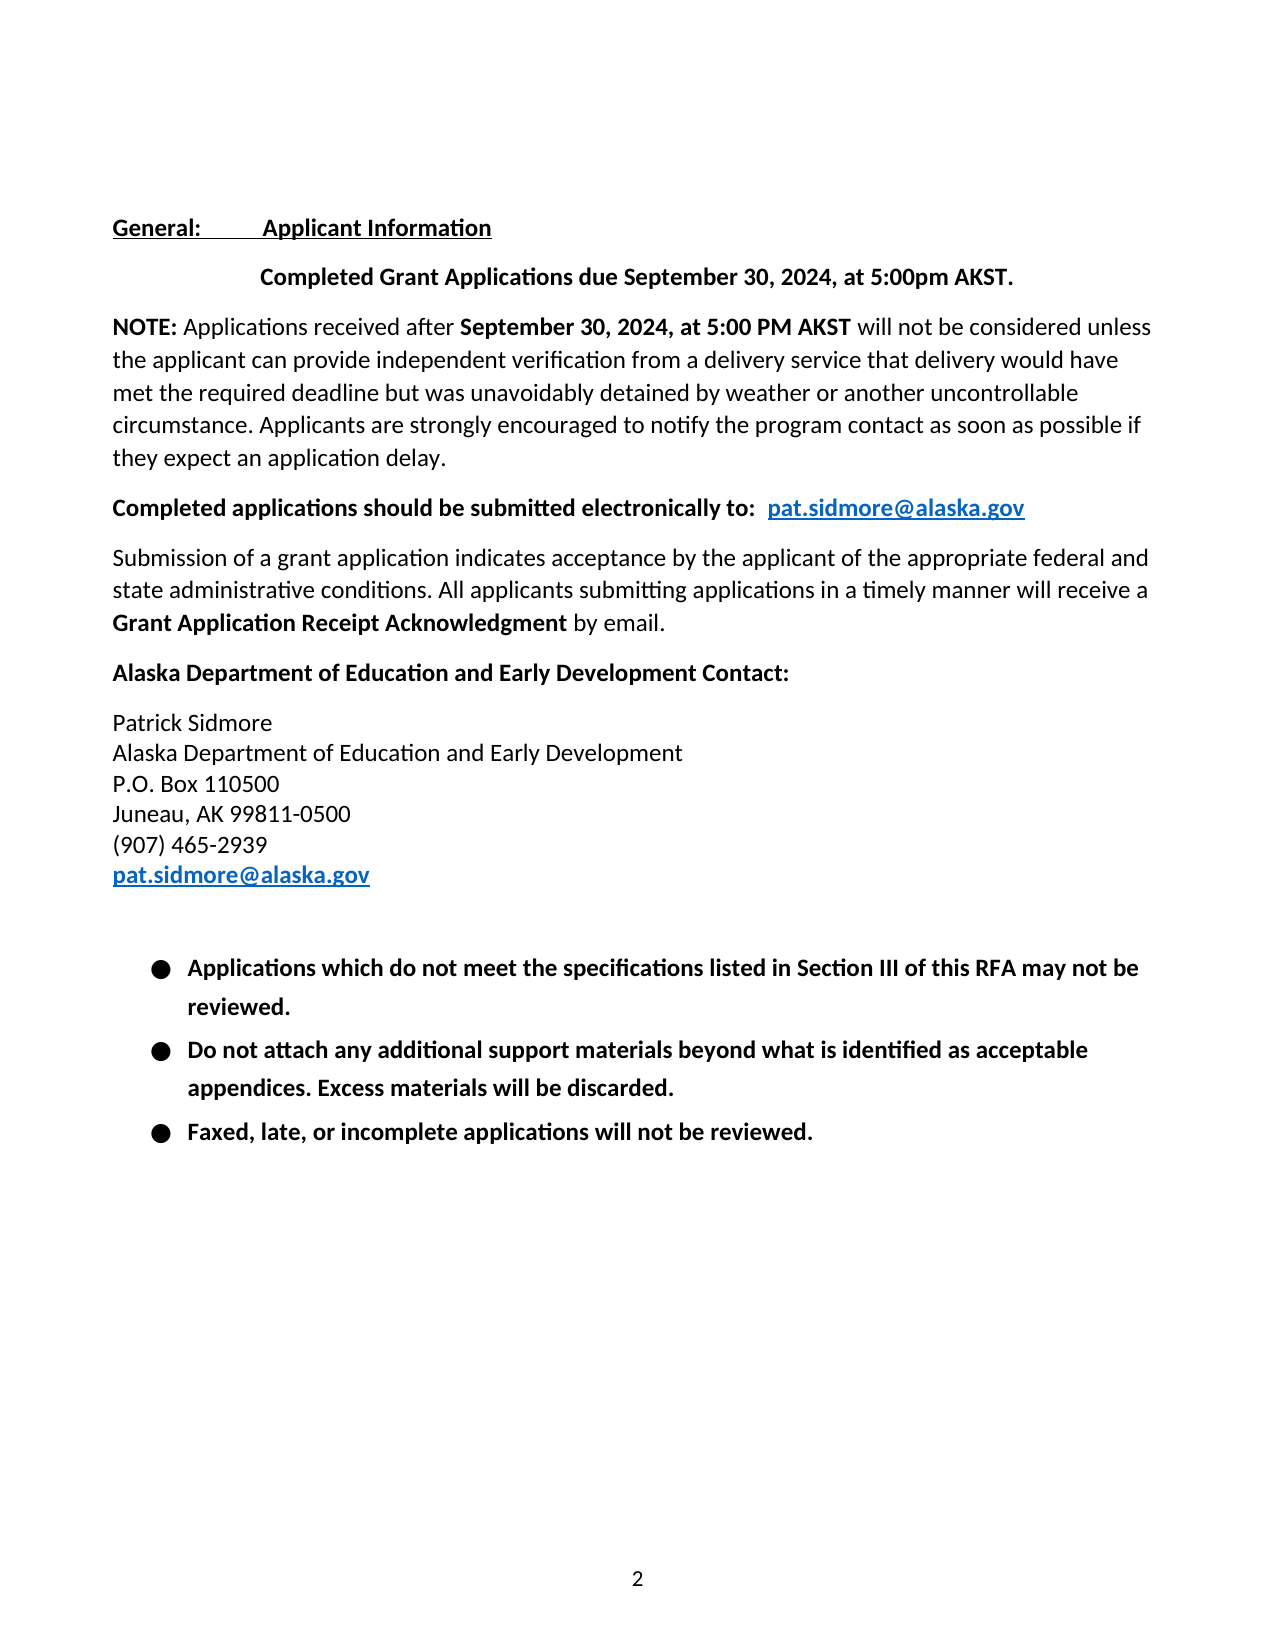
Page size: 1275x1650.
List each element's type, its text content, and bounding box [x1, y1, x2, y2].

text Juneau, AK 99811-0500 [112, 798, 1162, 829]
text Completed applications should be submitted electronically to: pat.sidmore@alaska.gov [112, 492, 1162, 523]
text Submission of a grant application indicates acceptance by the applicant of the appropriate federal and state administrative conditions. All applicants submitting applications in a timely manner will receive a Grant Application Receipt Acknowledgment by email. [112, 542, 1162, 638]
text (907) 465-2939 [112, 829, 1162, 859]
text Completed Grant Applications due September 30, 2024, at 5:00pm AKST. [112, 261, 1162, 292]
text General: Applicant Information [112, 212, 1162, 242]
text Patrick Sidmore [112, 707, 1162, 737]
text Alaska Department of Education and Early Development Contact: [112, 657, 1162, 688]
list Faxed, late, or incomplete applications will not be reviewed. [150, 1103, 1162, 1154]
text pat.sidmore@alaska.gov [112, 859, 1162, 890]
list Do not attach any additional support materials beyond what is identified as acceptable appendices. Excess materials will be discarded. [150, 1021, 1162, 1103]
text P.O. Box 110500 [112, 768, 1162, 798]
text Alaska Department of Education and Early Development [112, 737, 1162, 768]
list Applications which do not meet the specifications listed in Section III of this RFA may not be reviewed. [150, 939, 1162, 1021]
text NOTE: Applications received after September 30, 2024, at 5:00 PM AKST will not be considered unless the applicant can provide independent verification from a delivery service that delivery would have met the required deadline but was unavoidably detained by weather or another uncontrollable circumstance. Applicants are strongly encouraged to notify the program contact as soon as possible if they expect an application delay. [112, 311, 1162, 473]
